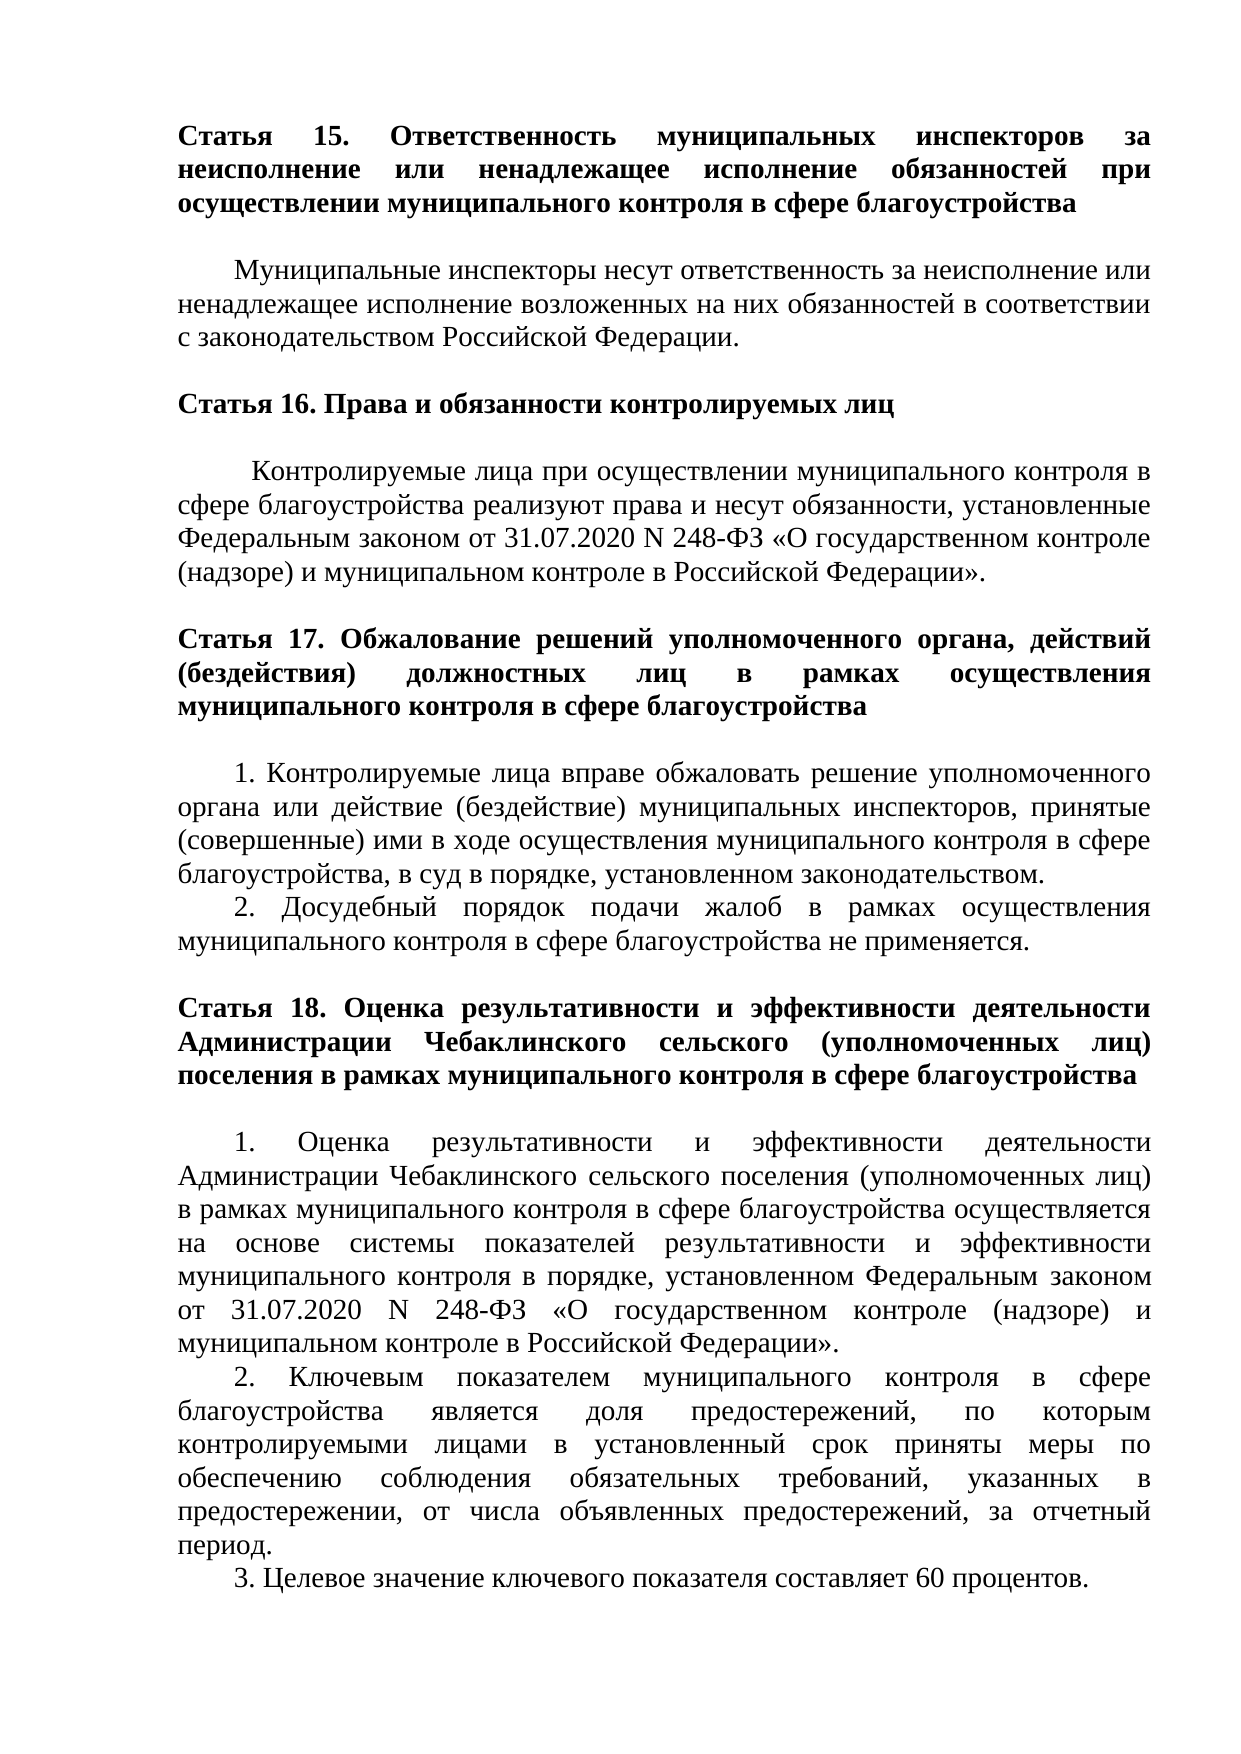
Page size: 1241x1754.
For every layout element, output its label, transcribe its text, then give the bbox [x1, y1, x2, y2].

text Статья 15. Ответственность муниципальных инспекторов за неисполнение или ненадлежащее исполнение обязанностей при осуществлении муниципального контроля в сфере благоустройства [177, 118, 1152, 219]
text 2. Досудебный порядок подачи жалоб в рамках осуществления муниципального контроля в сфере благоустройства не применяется. [177, 889, 1152, 957]
text Статья 16. Права и обязанности контролируемых лиц [177, 386, 1152, 420]
text 2. Ключевым показателем муниципального контроля в сфере благоустройства является доля предостережений, по которым контролируемыми лицами в установленный срок приняты меры по обеспечению соблюдения обязательных требований, указанных в предостережении, от числа объявленных предостережений, за отчетный период. [177, 1359, 1152, 1560]
text Муниципальные инспекторы несут ответственность за неисполнение или ненадлежащее исполнение возложенных на них обязанностей в соответствии с законодательством Российской Федерации. [177, 252, 1152, 353]
text 1. Оценка результативности и эффективности деятельности Администрации Чебаклинского сельского поселения (уполномоченных лиц) в рамках муниципального контроля в сфере благоустройства осуществляется на основе системы показателей результативности и эффективности муниципального контроля в порядке, установленном Федеральным законом от 31.07.2020 N 248-ФЗ «О государственном контроле (надзоре) и муниципальном контроле в Российской Федерации». [177, 1124, 1152, 1359]
text Статья 18. Оценка результативности и эффективности деятельности Администрации Чебаклинского сельского (уполномоченных лиц) поселения в рамках муниципального контроля в сфере благоустройства [177, 990, 1152, 1091]
text Контролируемые лица при осуществлении муниципального контроля в сфере благоустройства реализуют права и несут обязанности, установленные Федеральным законом от 31.07.2020 N 248-ФЗ «О государственном контроле (надзоре) и муниципальном контроле в Российской Федерации». [177, 453, 1152, 588]
text Статья 17. Обжалование решений уполномоченного органа, действий (бездействия) должностных лиц в рамках осуществления муниципального контроля в сфере благоустройства [177, 621, 1152, 722]
text 3. Целевое значение ключевого показателя составляет 60 процентов. [177, 1560, 1152, 1594]
text 1. Контролируемые лица вправе обжаловать решение уполномоченного органа или действие (бездействие) муниципальных инспекторов, принятые (совершенные) ими в ходе осуществления муниципального контроля в сфере благоустройства, в суд в порядке, установленном законодательством. [177, 755, 1152, 889]
